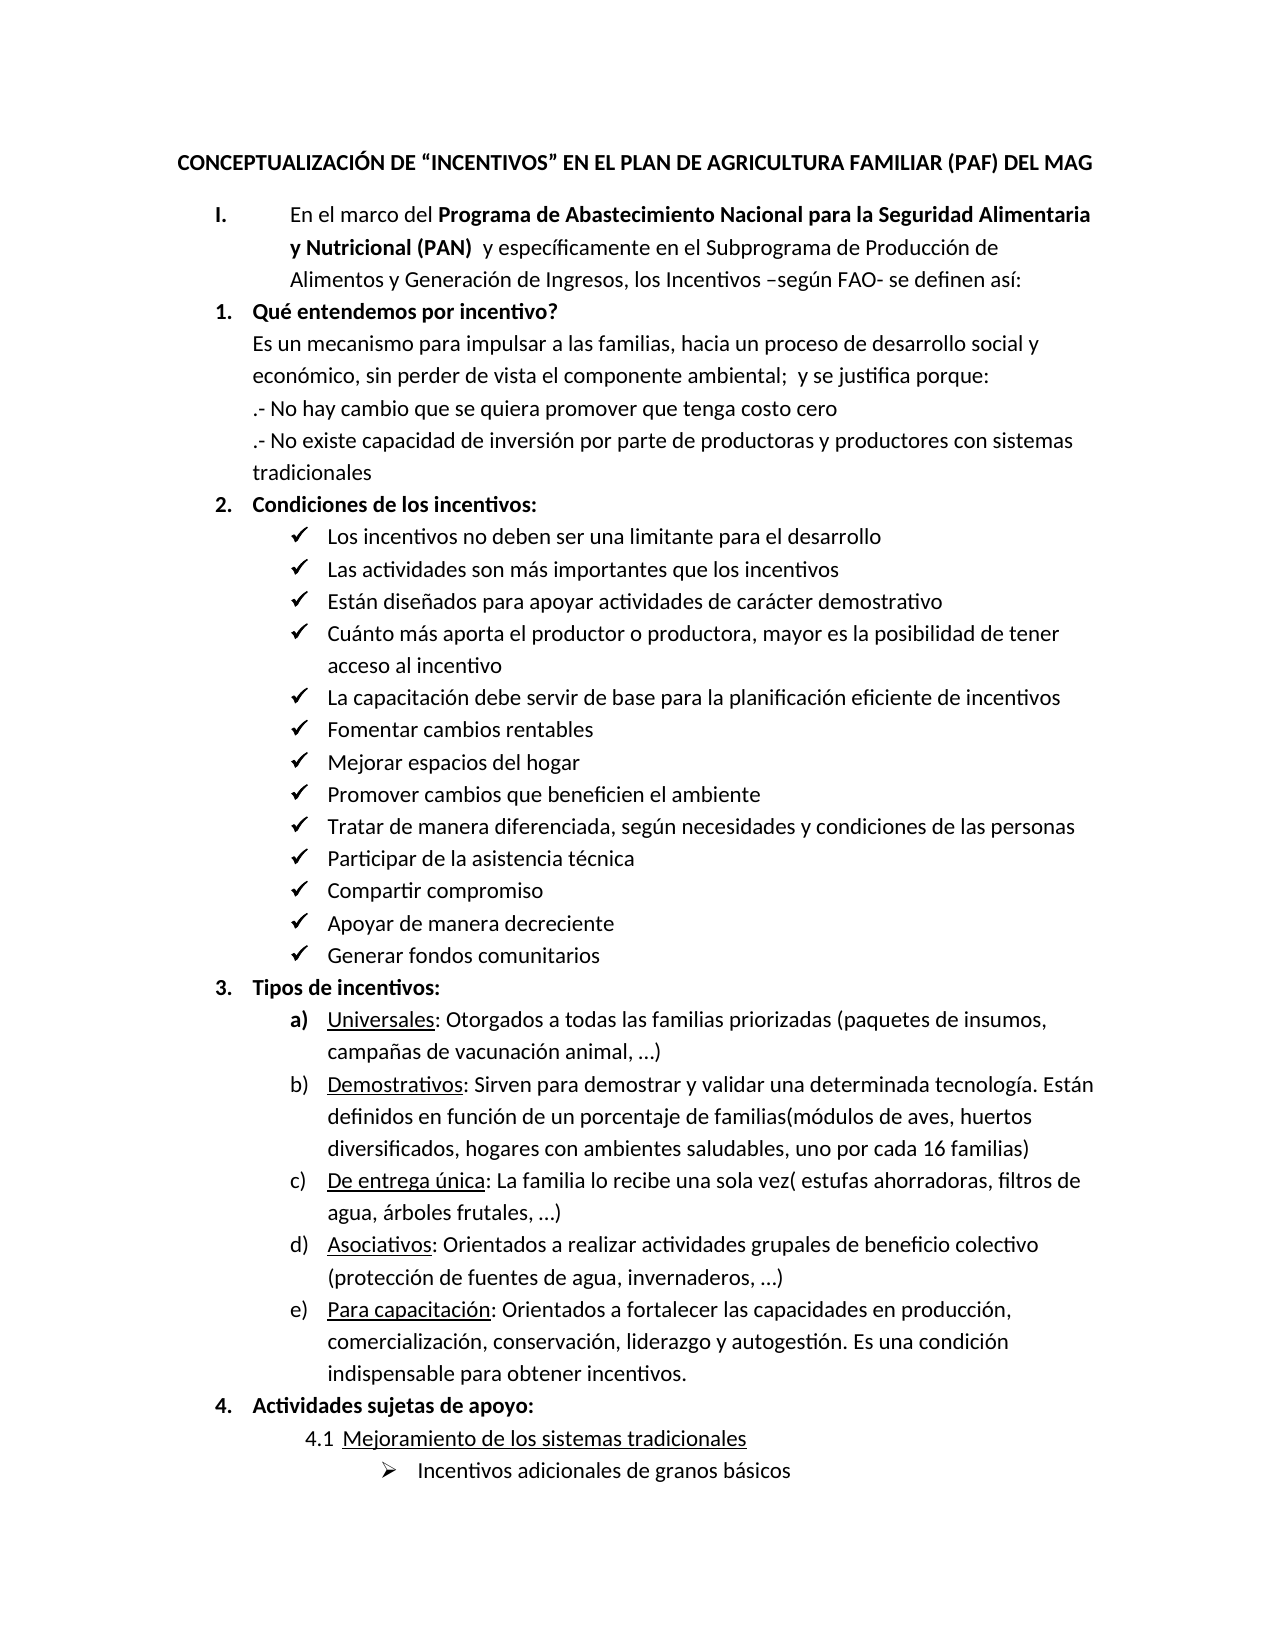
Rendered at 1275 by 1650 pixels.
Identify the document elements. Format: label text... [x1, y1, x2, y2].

list Generar fondos comunitarios [290, 941, 1098, 969]
list Están diseñados para apoyar actividades de carácter demostrativo [290, 587, 1098, 615]
list Incentivos adicionales de granos básicos [380, 1456, 1098, 1484]
list La capacitación debe servir de base para la planificación eficiente de incentivos [290, 683, 1098, 711]
list En el marco del Programa de Abastecimiento Nacional para la Seguridad Alimentaria y Nutricional (PAN) y específicamente en el Subprograma de Producción de Alimentos y Generación de Ingresos, los Incentivos –según FAO- se definen así: [215, 201, 1098, 293]
list Condiciones de los incentivos: [215, 490, 1098, 518]
list Para capacitación: Orientados a fortalecer las capacidades en producción, comercialización, conservación, liderazgo y autogestión. Es una condición indispensable para obtener incentivos. [290, 1295, 1098, 1387]
list Asociativos: Orientados a realizar actividades grupales de beneficio colectivo (protección de fuentes de agua, invernaderos, …) [290, 1231, 1098, 1291]
list Las actividades son más importantes que los incentivos [290, 555, 1098, 583]
list Apoyar de manera decreciente [290, 909, 1098, 937]
list Es un mecanismo para impulsar a las familias, hacia un proceso de desarrollo social y económico, sin perder de vista el componente ambiental; y se justifica porque: [252, 329, 1098, 389]
list .- No hay cambio que se quiera promover que tenga costo cero [252, 394, 1098, 422]
list Mejoramiento de los sistemas tradicionales [305, 1424, 1098, 1452]
text CONCEPTUALIZACIÓN DE “INCENTIVOS” EN EL PLAN DE AGRICULTURA FAMILIAR (PAF) DEL MAG [177, 148, 1098, 176]
list Universales: Otorgados a todas las familias priorizadas (paquetes de insumos, campañas de vacunación animal, …) [290, 1005, 1098, 1066]
list Mejorar espacios del hogar [290, 748, 1098, 776]
list Participar de la asistencia técnica [290, 844, 1098, 872]
list Demostrativos: Sirven para demostrar y validar una determinada tecnología. Están definidos en función de un porcentaje de familias(módulos de aves, huertos diversificados, hogares con ambientes saludables, uno por cada 16 familias) [290, 1070, 1098, 1162]
list De entrega única: La familia lo recibe una sola vez( estufas ahorradoras, filtros de agua, árboles frutales, …) [290, 1166, 1098, 1226]
list Compartir compromiso [290, 877, 1098, 904]
list .- No existe capacidad de inversión por parte de productoras y productores con sistemas tradicionales [252, 426, 1098, 486]
list Qué entendemos por incentivo? [215, 297, 1098, 325]
list Fomentar cambios rentables [290, 716, 1098, 744]
list Actividades sujetas de apoyo: [215, 1392, 1098, 1419]
list Los incentivos no deben ser una limitante para el desarrollo [290, 522, 1098, 551]
list Tipos de incentivos: [215, 973, 1098, 1001]
list Tratar de manera diferenciada, según necesidades y condiciones de las personas [290, 812, 1098, 840]
list Promover cambios que beneficien el ambiente [290, 780, 1098, 808]
list Cuánto más aporta el productor o productora, mayor es la posibilidad de tener acceso al incentivo [290, 619, 1098, 679]
